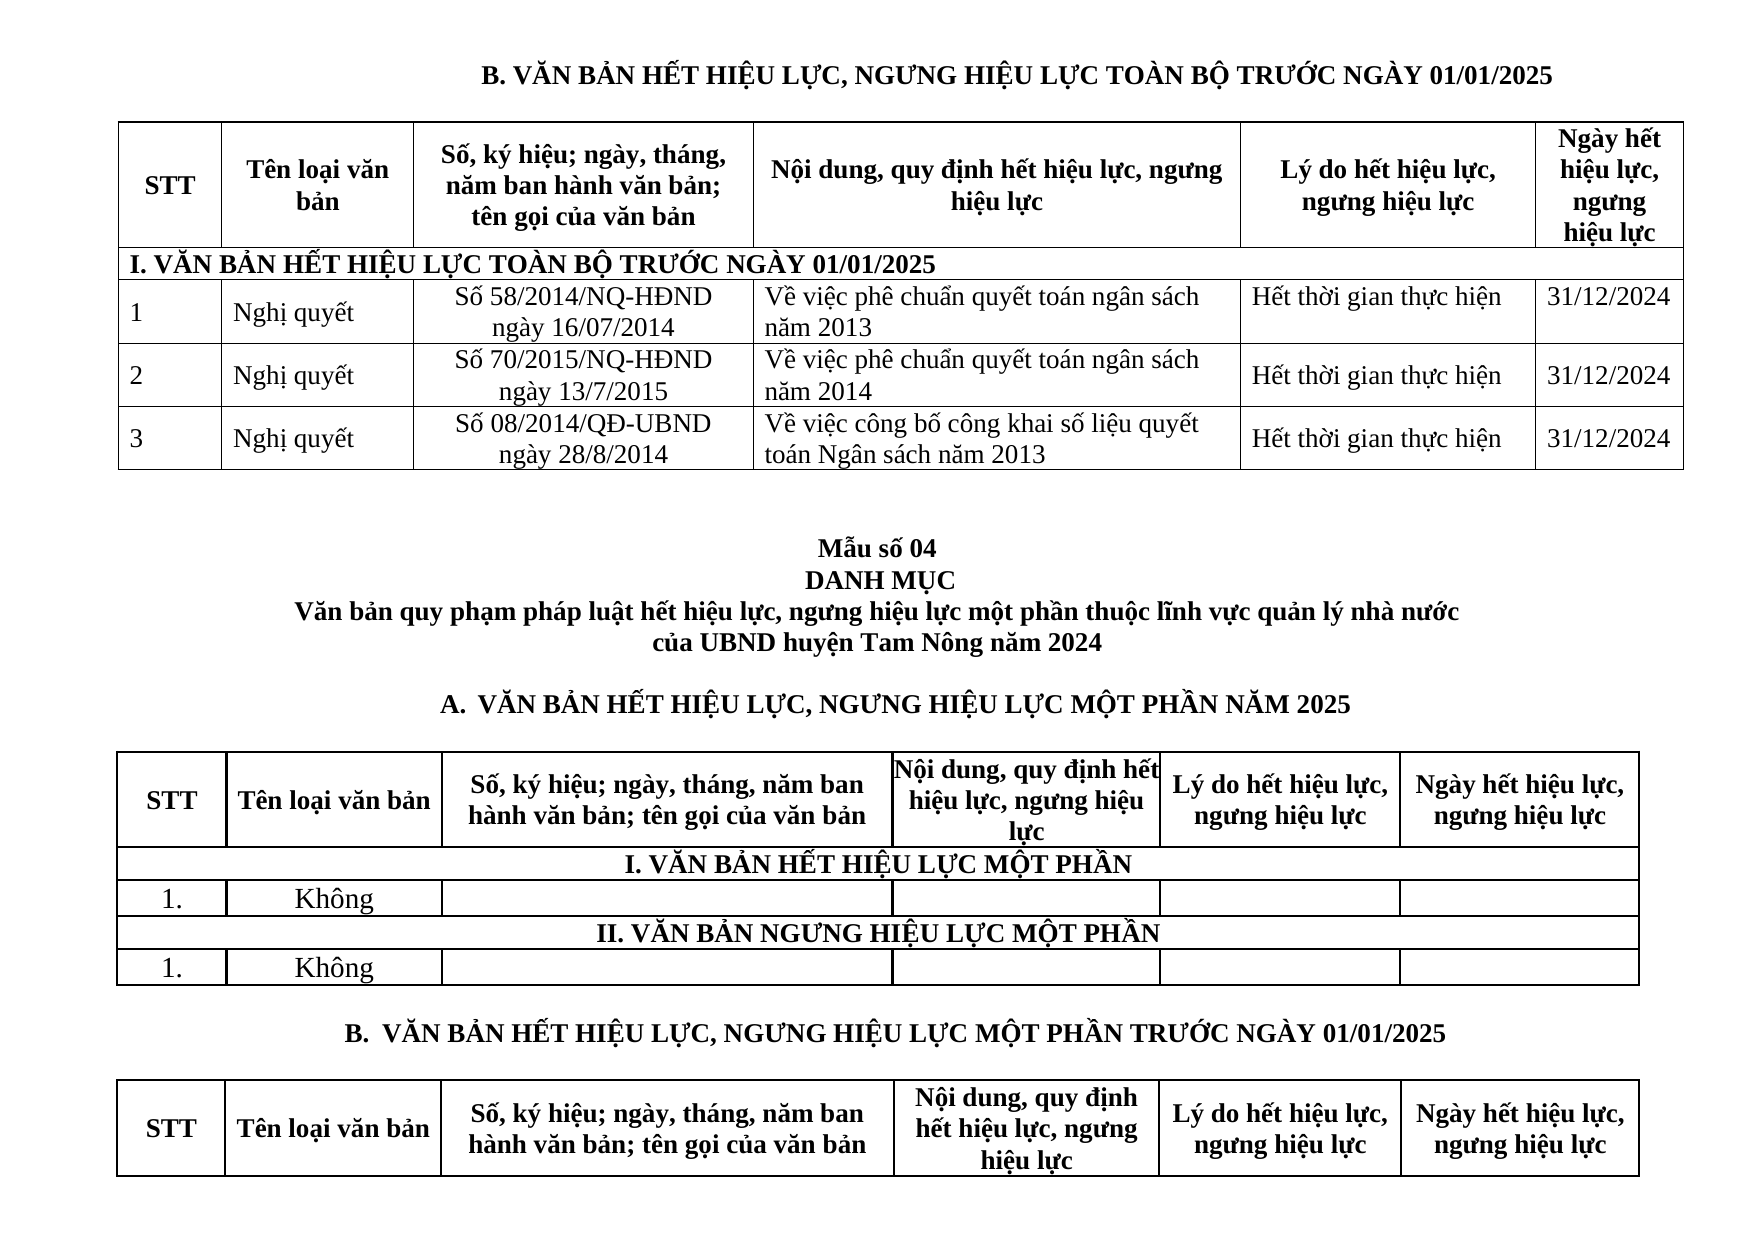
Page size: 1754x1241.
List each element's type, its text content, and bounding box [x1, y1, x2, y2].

table_header STT [118, 753, 225, 846]
table_header Lý do hết hiệu lực, ngưng hiệu lực [1161, 753, 1399, 846]
table_cell Không [228, 881, 441, 915]
table_cell Số 08/2014/QĐ-UBND ngày 28/8/2014 [414, 407, 753, 469]
table_cell [443, 881, 891, 915]
table_cell [1401, 881, 1638, 915]
table_cell Nghị quyết [222, 280, 413, 343]
table_header Nội dung, quy định hết hiệu lực, ngưng hiệu lực [894, 753, 1159, 846]
table_cell 1. [118, 950, 225, 984]
table_header Tên loại văn bản [228, 753, 441, 846]
table_cell Về việc công bố công khai số liệu quyết toán Ngân sách năm 2013 [754, 407, 1240, 469]
text Mẫu số 04 [118, 533, 1636, 564]
table_cell Về việc phê chuẩn quyết toán ngân sách năm 2014 [754, 344, 1240, 406]
text Văn bản quy phạm pháp luật hết hiệu lực, ngưng hiệu lực một phần thuộc lĩnh vực quản lý nhà nước [118, 595, 1636, 626]
table_header STT [119, 123, 221, 247]
table_cell 2 [119, 344, 221, 406]
table_cell I. VĂN BẢN HẾT HIỆU LỰC TOÀN BỘ TRƯỚC NGÀY 01/01/2025 [119, 248, 1683, 279]
table_cell II. VĂN BẢN NGƯNG HIỆU LỰC MỘT PHẦN [118, 917, 1638, 948]
table_cell [894, 950, 1159, 984]
table_cell Nghị quyết [222, 344, 413, 406]
table_cell I. VĂN BẢN HẾT HIỆU LỰC MỘT PHẦN [118, 848, 1638, 879]
text của UBND huyện Tam Nông năm 2024 [118, 626, 1636, 657]
list VĂN BẢN HẾT HIỆU LỰC, NGƯNG HIỆU LỰC MỘT PHẦN TRƯỚC NGÀY 01/01/2025 [156, 1017, 1636, 1048]
table_header Tên loại văn bản [222, 123, 413, 247]
table_cell [1161, 881, 1399, 915]
table_cell 31/12/2024 [1536, 280, 1683, 343]
table_header Số, ký hiệu; ngày, tháng, năm ban hành văn bản; tên gọi của văn bản [414, 123, 753, 247]
table_cell 31/12/2024 [1536, 407, 1683, 469]
text B. VĂN BẢN HẾT HIỆU LỰC, NGƯNG HIỆU LỰC TOÀN BỘ TRƯỚC NGÀY 01/01/2025 [399, 59, 1636, 90]
table_header Nội dung, quy định hết hiệu lực, ngưng hiệu lực [895, 1081, 1158, 1175]
table_cell Hết thời gian thực hiện [1241, 280, 1535, 343]
table_header Nội dung, quy định hết hiệu lực, ngưng hiệu lực [754, 123, 1240, 247]
table_header Ngày hết hiệu lực, ngưng hiệu lực [1402, 1081, 1638, 1175]
table_cell 3 [119, 407, 221, 469]
table_header Ngày hết hiệu lực, ngưng hiệu lực [1401, 753, 1638, 846]
text DANH MỤC [118, 564, 1636, 595]
list VĂN BẢN HẾT HIỆU LỰC, NGƯNG HIỆU LỰC MỘT PHẦN NĂM 2025 [156, 688, 1636, 719]
table_cell 1 [119, 280, 221, 343]
table_header Tên loại văn bản [226, 1081, 440, 1175]
table_cell Hết thời gian thực hiện [1241, 344, 1535, 406]
table_header Lý do hết hiệu lực, ngưng hiệu lực [1160, 1081, 1400, 1175]
table_cell Về việc phê chuẩn quyết toán ngân sách năm 2013 [754, 280, 1240, 343]
table_cell Số 70/2015/NQ-HĐND ngày 13/7/2015 [414, 344, 753, 406]
table_cell 1. [118, 881, 225, 915]
table_cell Không [228, 950, 441, 984]
table_cell [443, 950, 891, 984]
table_cell Hết thời gian thực hiện [1241, 407, 1535, 469]
table_cell [894, 881, 1159, 915]
table_cell [1161, 950, 1399, 984]
table_cell [1401, 950, 1638, 984]
table_header Ngày hết hiệu lực, ngưng hiệu lực [1536, 123, 1683, 247]
table_cell Nghị quyết [222, 407, 413, 469]
table_cell 31/12/2024 [1536, 344, 1683, 406]
table_header Số, ký hiệu; ngày, tháng, năm ban hành văn bản; tên gọi của văn bản [442, 1081, 893, 1175]
table_header Lý do hết hiệu lực, ngưng hiệu lực [1241, 123, 1535, 247]
table_header STT [118, 1081, 224, 1175]
table_cell Số 58/2014/NQ-HĐND ngày 16/07/2014 [414, 280, 753, 343]
table_header Số, ký hiệu; ngày, tháng, năm ban hành văn bản; tên gọi của văn bản [443, 753, 891, 846]
